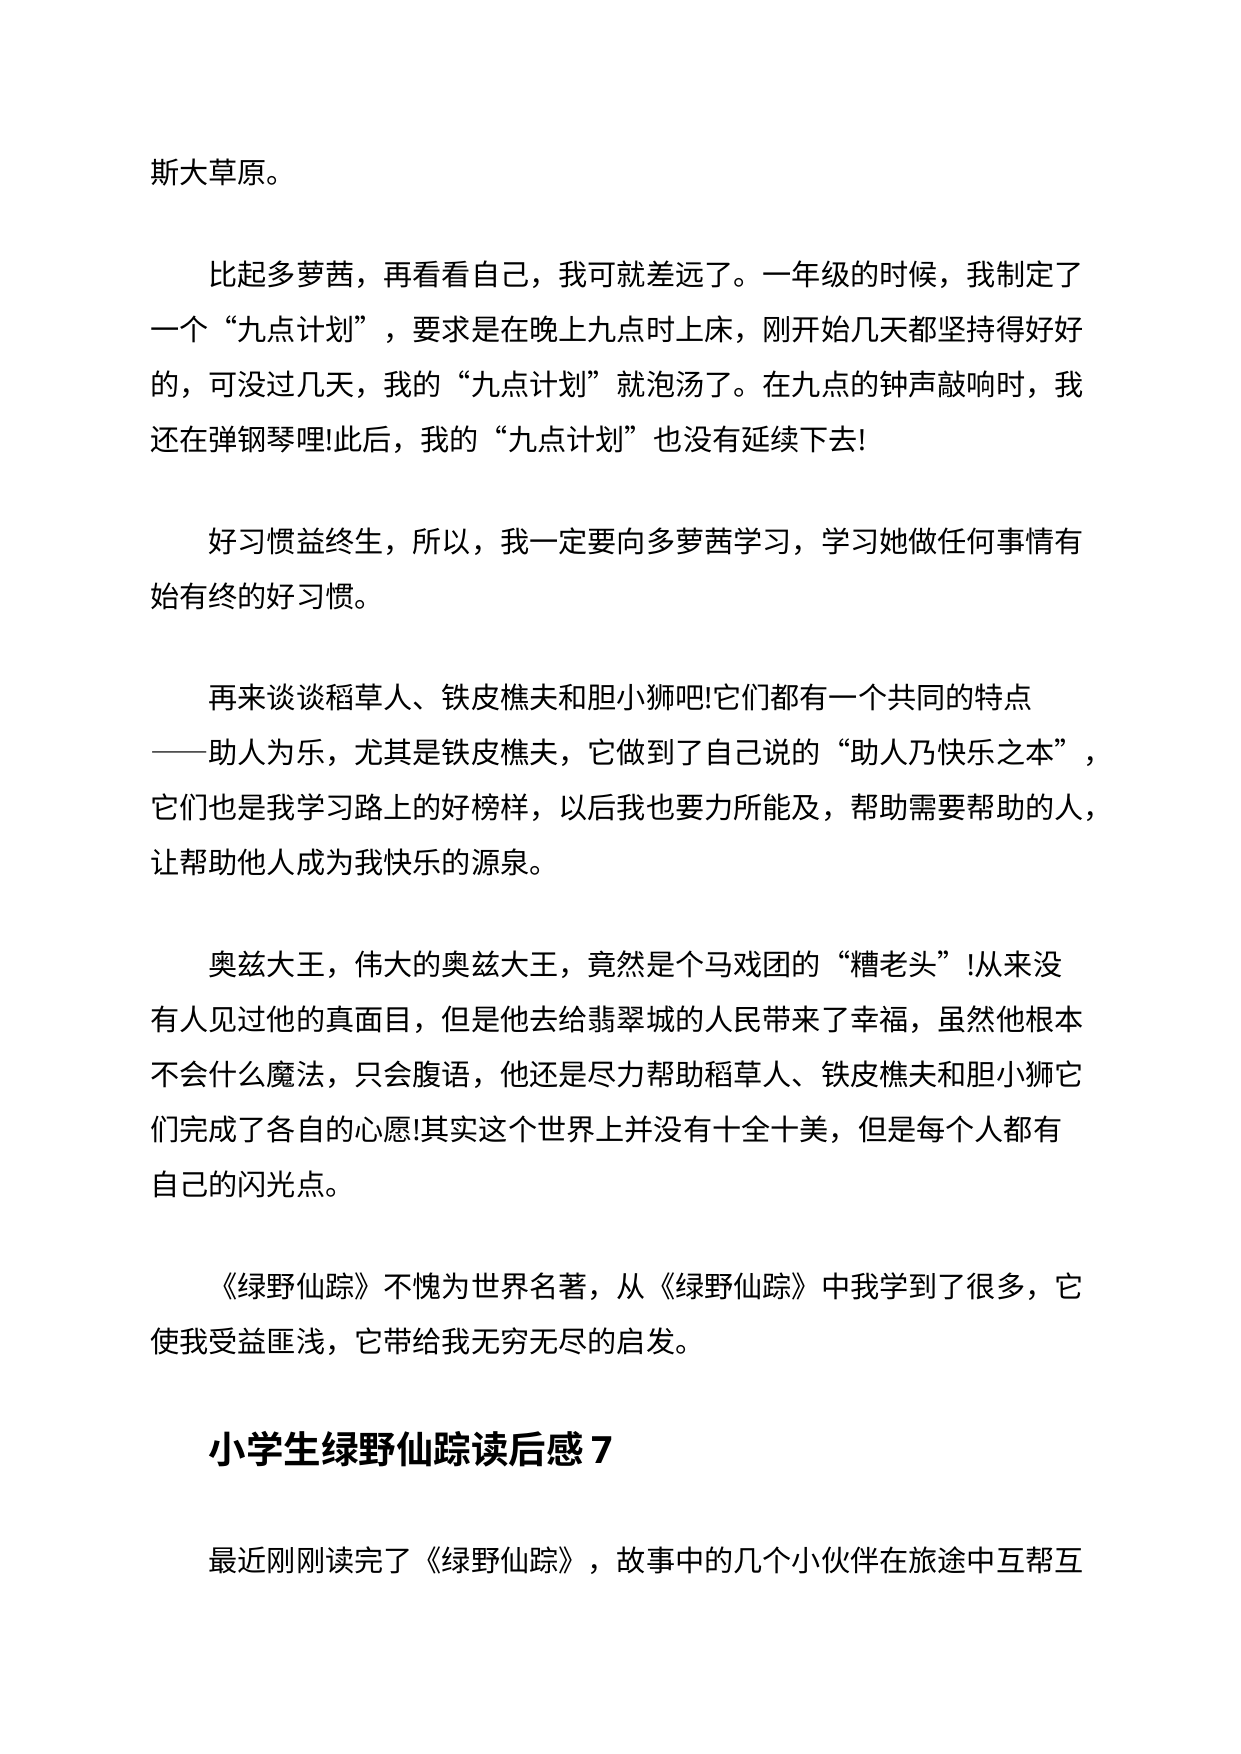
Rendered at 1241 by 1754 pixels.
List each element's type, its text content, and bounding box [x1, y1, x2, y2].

text 好习惯益终生，所以，我一定要向多萝茜学习，学习她做任何事情有始有终的好习惯。 [150, 518, 1090, 616]
text 《绿野仙踪》不愧为世界名著，从《绿野仙踪》中我学到了很多，它使我受益匪浅，它带给我无穷无尽的启发。 [150, 1263, 1090, 1360]
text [150, 150, 1090, 192]
text 小学生绿野仙踪读后感7 [150, 1420, 1090, 1474]
text 比起多萝茜，再看看自己，我可就差远了。一年级的时候，我制定了一个“九点计划”，要求是在晚上九点时上床，刚开始几天都坚持得好好的，可没过几天，我的“九点计划”就泡汤了。在九点的钟声敲响时，我还在弹钢琴哩!此后，我的“九点计划”也没有延续下去! [150, 252, 1090, 459]
text 奥兹大王，伟大的奥兹大王，竟然是个马戏团的“糟老头”!从来没有人见过他的真面目，但是他去给翡翠城的人民带来了幸福，虽然他根本不会什么魔法，只会腹语，他还是尽力帮助稻草人、铁皮樵夫和胆小狮它们完成了各自的心愿!其实这个世界上并没有十全十美，但是每个人都有自己的闪光点。 [150, 942, 1090, 1204]
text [150, 1537, 1090, 1580]
text 再来谈谈稻草人、铁皮樵夫和胆小狮吧!它们都有一个共同的特点——助人为乐，尤其是铁皮樵夫，它做到了自己说的“助人乃快乐之本”，它们也是我学习路上的好榜样，以后我也要力所能及，帮助需要帮助的人，让帮助他人成为我快乐的源泉。 [150, 675, 1090, 882]
